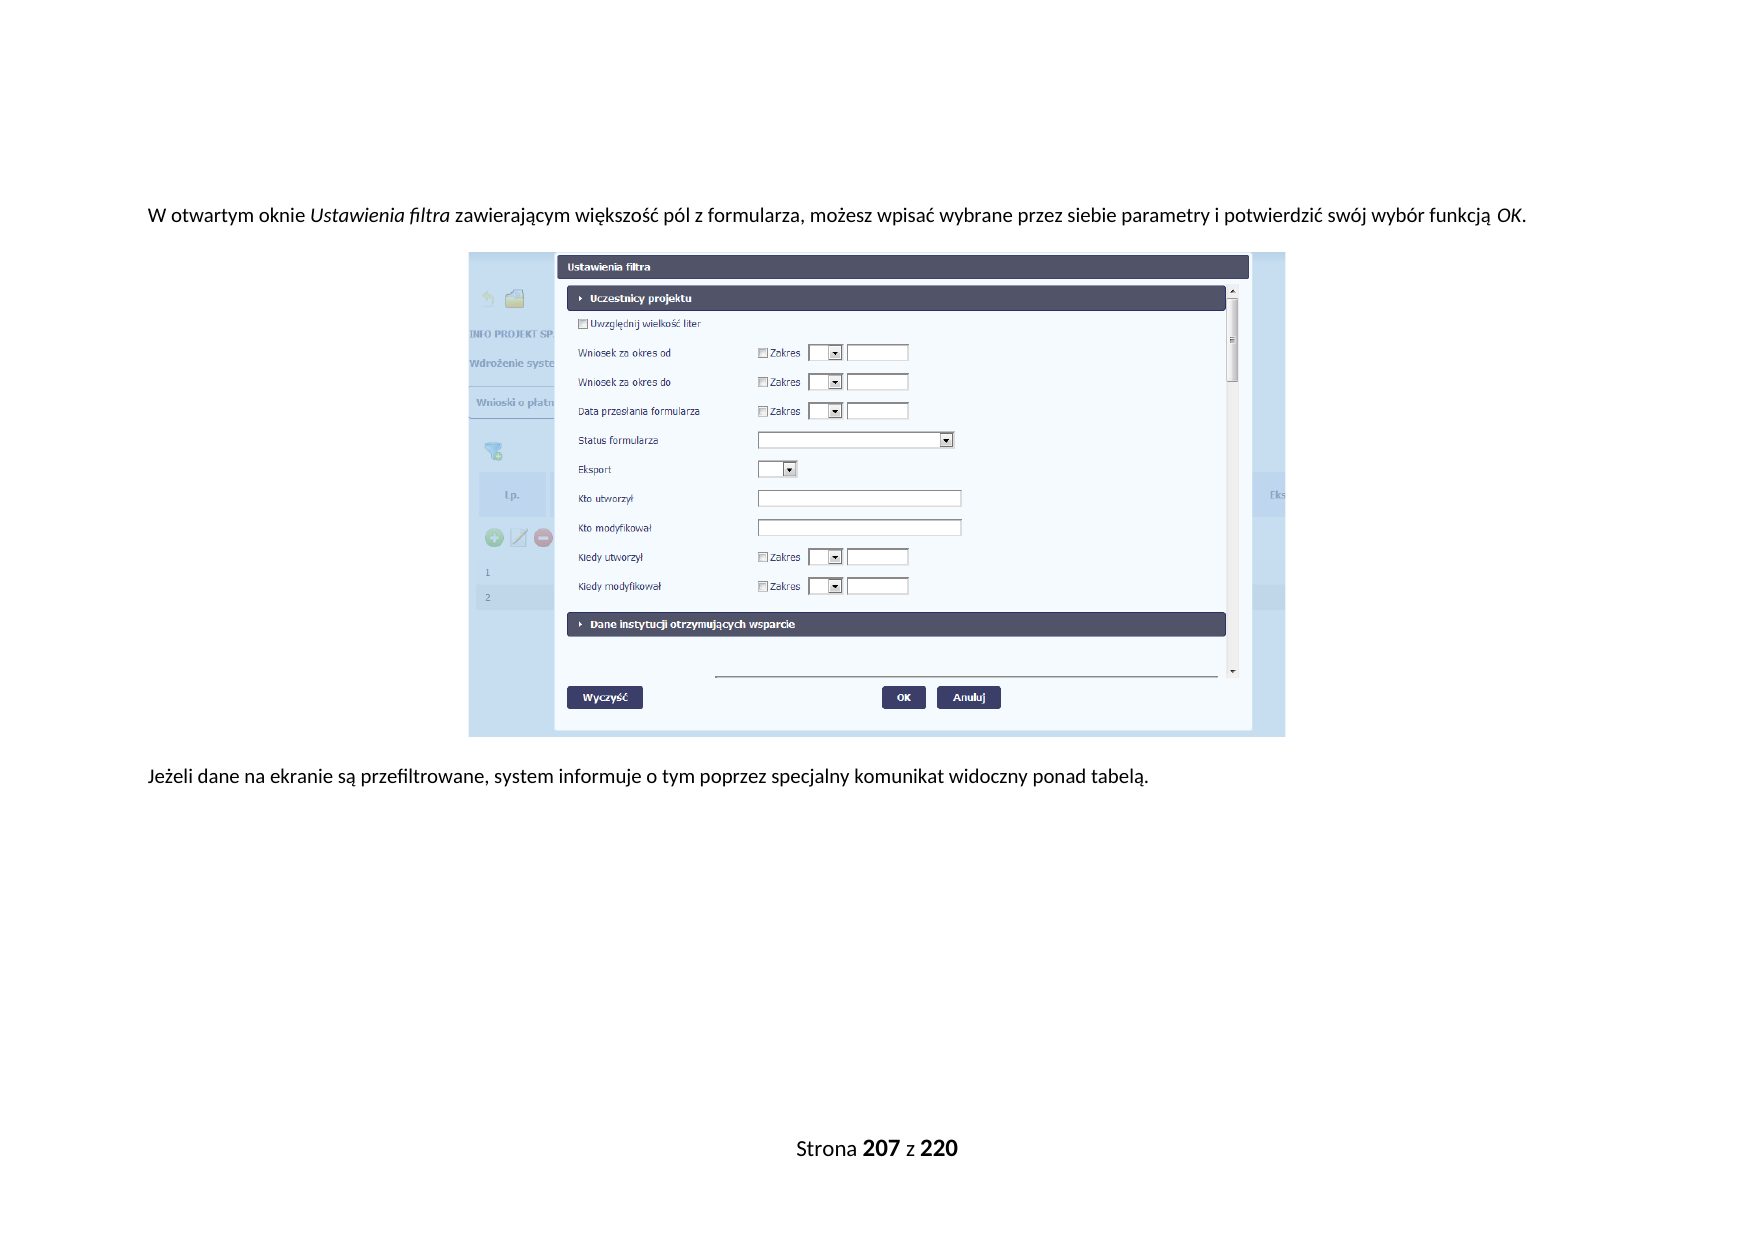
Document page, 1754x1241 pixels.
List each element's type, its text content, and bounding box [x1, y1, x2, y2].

picture [468, 252, 1286, 737]
text Jeżeli dane na ekranie są przefiltrowane, system informuje o tym poprzez specjalny komunikat widoczny ponad tabelą. [148, 763, 1606, 789]
text W otwartym oknie Ustawienia filtra zawierającym większość pól z formularza, możesz wpisać wybrane przez siebie parametry i potwierdzić swój wybór funkcją OK. [148, 202, 1606, 227]
